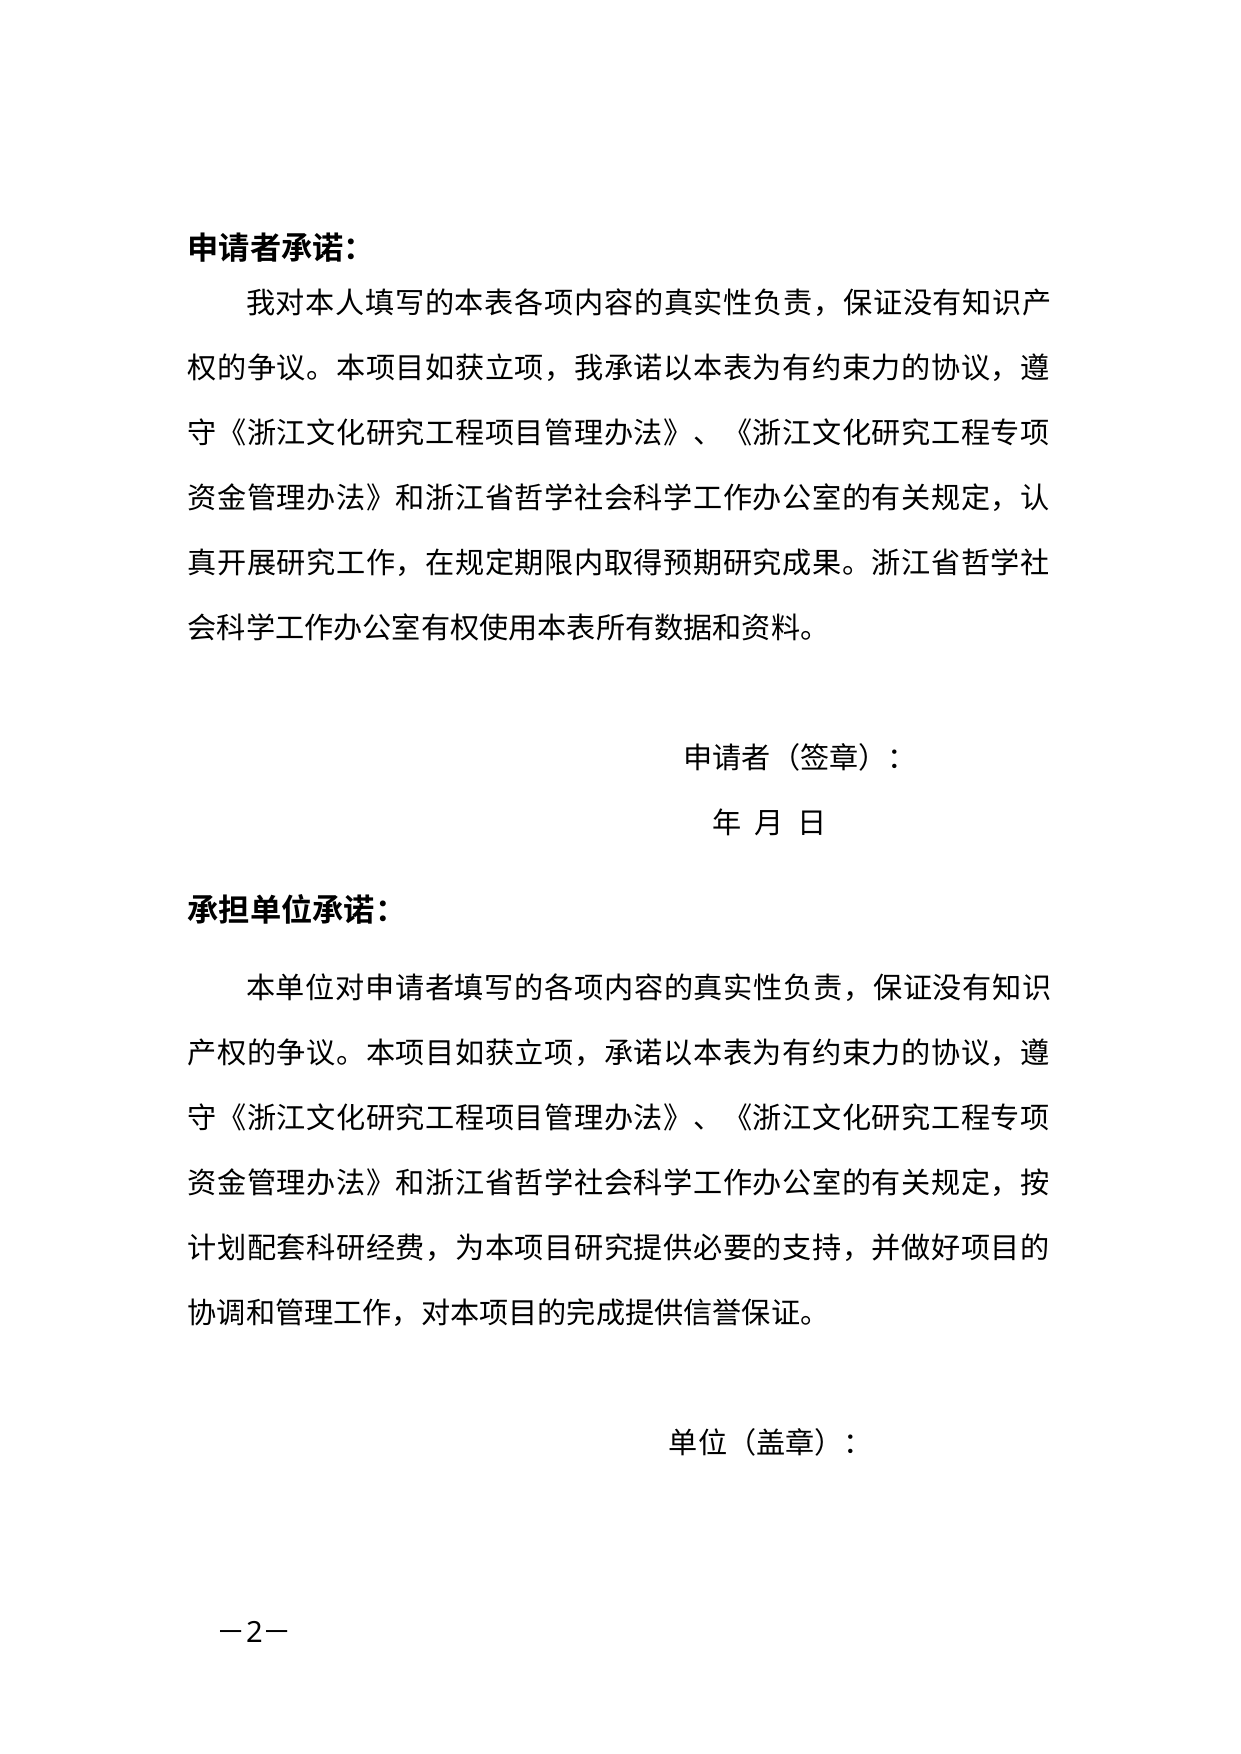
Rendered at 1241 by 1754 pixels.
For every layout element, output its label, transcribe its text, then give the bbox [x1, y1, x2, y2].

text 单位（盖章）： [187, 1408, 1053, 1473]
text 年 月 日 [187, 788, 1053, 853]
text 申请者承诺： [187, 223, 1053, 268]
text 本单位对申请者填写的各项内容的真实性负责，保证没有知识产权的争议。本项目如获立项，承诺以本表为有约束力的协议，遵守《浙江文化研究工程项目管理办法》、《浙江文化研究工程专项资金管理办法》和浙江省哲学社会科学工作办公室的有关规定，按计划配套科研经费，为本项目研究提供必要的支持，并做好项目的协调和管理工作，对本项目的完成提供信誉保证。 [187, 953, 1053, 1343]
text 申请者（签章）： [187, 723, 1053, 788]
text 承担单位承诺： [187, 886, 1053, 931]
text 我对本人填写的本表各项内容的真实性负责，保证没有知识产权的争议。本项目如获立项，我承诺以本表为有约束力的协议，遵守《浙江文化研究工程项目管理办法》、《浙江文化研究工程专项资金管理办法》和浙江省哲学社会科学工作办公室的有关规定，认真开展研究工作，在规定期限内取得预期研究成果。浙江省哲学社会科学工作办公室有权使用本表所有数据和资料。 [187, 268, 1053, 658]
